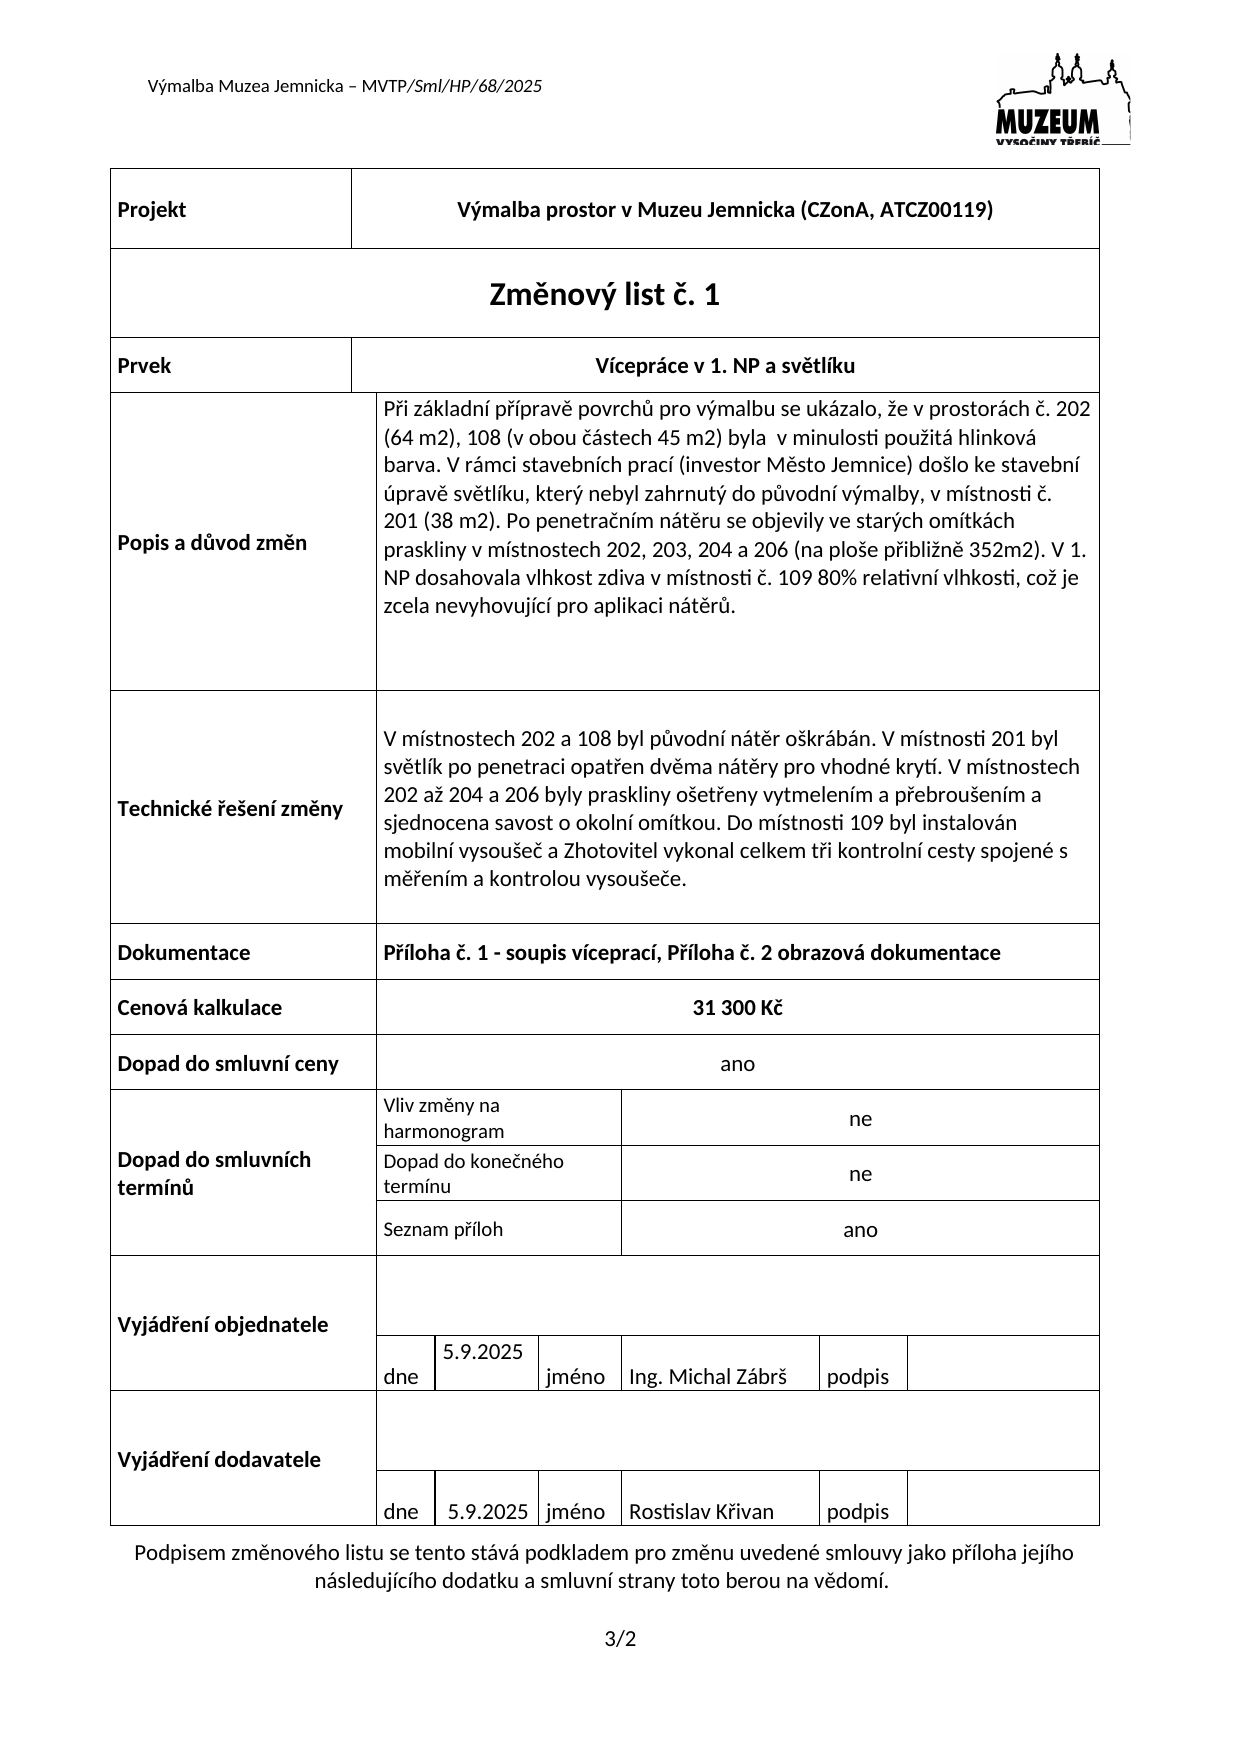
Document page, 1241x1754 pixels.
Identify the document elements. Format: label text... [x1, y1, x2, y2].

table_cell [908, 1471, 1099, 1525]
table_cell Dopad do konečného termínu [377, 1146, 621, 1200]
table_cell [377, 1391, 1099, 1470]
table_cell Při základní přípravě povrchů pro výmalbu se ukázalo, že v prostorách č. 202 (64 m2), 108 (v obou částech 45 m2) byla v minulosti použitá hlinková barva. V rámci stavebních prací (investor Město Jemnice) došlo ke stavební úpravě světlíku, který nebyl zahrnutý do původní výmalby, v místnosti č. 201 (38 m2). Po penetračním nátěru se objevily ve starých omítkách praskliny v místnostech 202, 203, 204 a 206 (na ploše přibližně 352m2). V 1. NP dosahovala vlhkost zdiva v místnosti č. 109 80% relativní vlhkosti, což je zcela nevyhovující pro aplikaci nátěrů. [377, 393, 1099, 690]
table_cell Cenová kalkulace [111, 980, 376, 1034]
table_cell Technické řešení změny [111, 691, 376, 923]
table_cell podpis [820, 1471, 907, 1525]
table_cell V místnostech 202 a 108 byl původní nátěr oškrábán. V místnosti 201 byl světlík po penetraci opatřen dvěma nátěry pro vhodné krytí. V místnostech 202 až 204 a 206 byly praskliny ošetřeny vytmelením a přebroušením a sjednocena savost o okolní omítkou. Do místnosti 109 byl instalován mobilní vysoušeč a Zhotovitel vykonal celkem tři kontrolní cesty spojené s měřením a kontrolou vysoušeče. [377, 691, 1099, 923]
table_cell Dopad do smluvních termínů [111, 1090, 376, 1255]
table_cell ano [622, 1201, 1099, 1255]
table_header Výmalba prostor v Muzeu Jemnicka (CZonA, ATCZ00119) [352, 169, 1099, 248]
table_cell jméno [539, 1471, 621, 1525]
table_cell dne [377, 1471, 434, 1525]
table_cell Změnový list č. 1 [111, 249, 1099, 337]
table_cell [377, 1256, 1099, 1335]
table_cell ne [622, 1146, 1099, 1200]
table_cell Vyjádření objednatele [111, 1256, 376, 1390]
table_cell Vícepráce v 1. NP a světlíku [352, 338, 1099, 392]
table_cell Dopad do smluvní ceny [111, 1035, 376, 1089]
table_cell Dokumentace [111, 924, 376, 978]
table_cell Vliv změny na harmonogram [377, 1090, 621, 1144]
table_cell Rostislav Křivan [622, 1471, 819, 1525]
table_cell Popis a důvod změn [111, 393, 376, 690]
table_cell Příloha č. 1 - soupis víceprací, Příloha č. 2 obrazová dokumentace [377, 924, 1099, 978]
table_cell Vyjádření dodavatele [111, 1391, 376, 1525]
table_cell jméno [539, 1336, 621, 1390]
table_cell podpis [820, 1336, 907, 1390]
table_cell 5.9.2025 [436, 1336, 538, 1390]
table_cell 31 300 Kč [377, 980, 1099, 1034]
picture [996, 53, 1131, 144]
table_cell ne [622, 1090, 1099, 1144]
table_header Projekt [111, 169, 351, 248]
table_cell Ing. Michal Zábrš [622, 1336, 819, 1390]
table_cell Prvek [111, 338, 351, 392]
table_cell 5.9.2025 [436, 1471, 538, 1525]
table_cell Seznam příloh [377, 1201, 621, 1255]
table_cell dne [377, 1336, 434, 1390]
table_cell [908, 1336, 1099, 1390]
table_cell ano [377, 1035, 1099, 1089]
